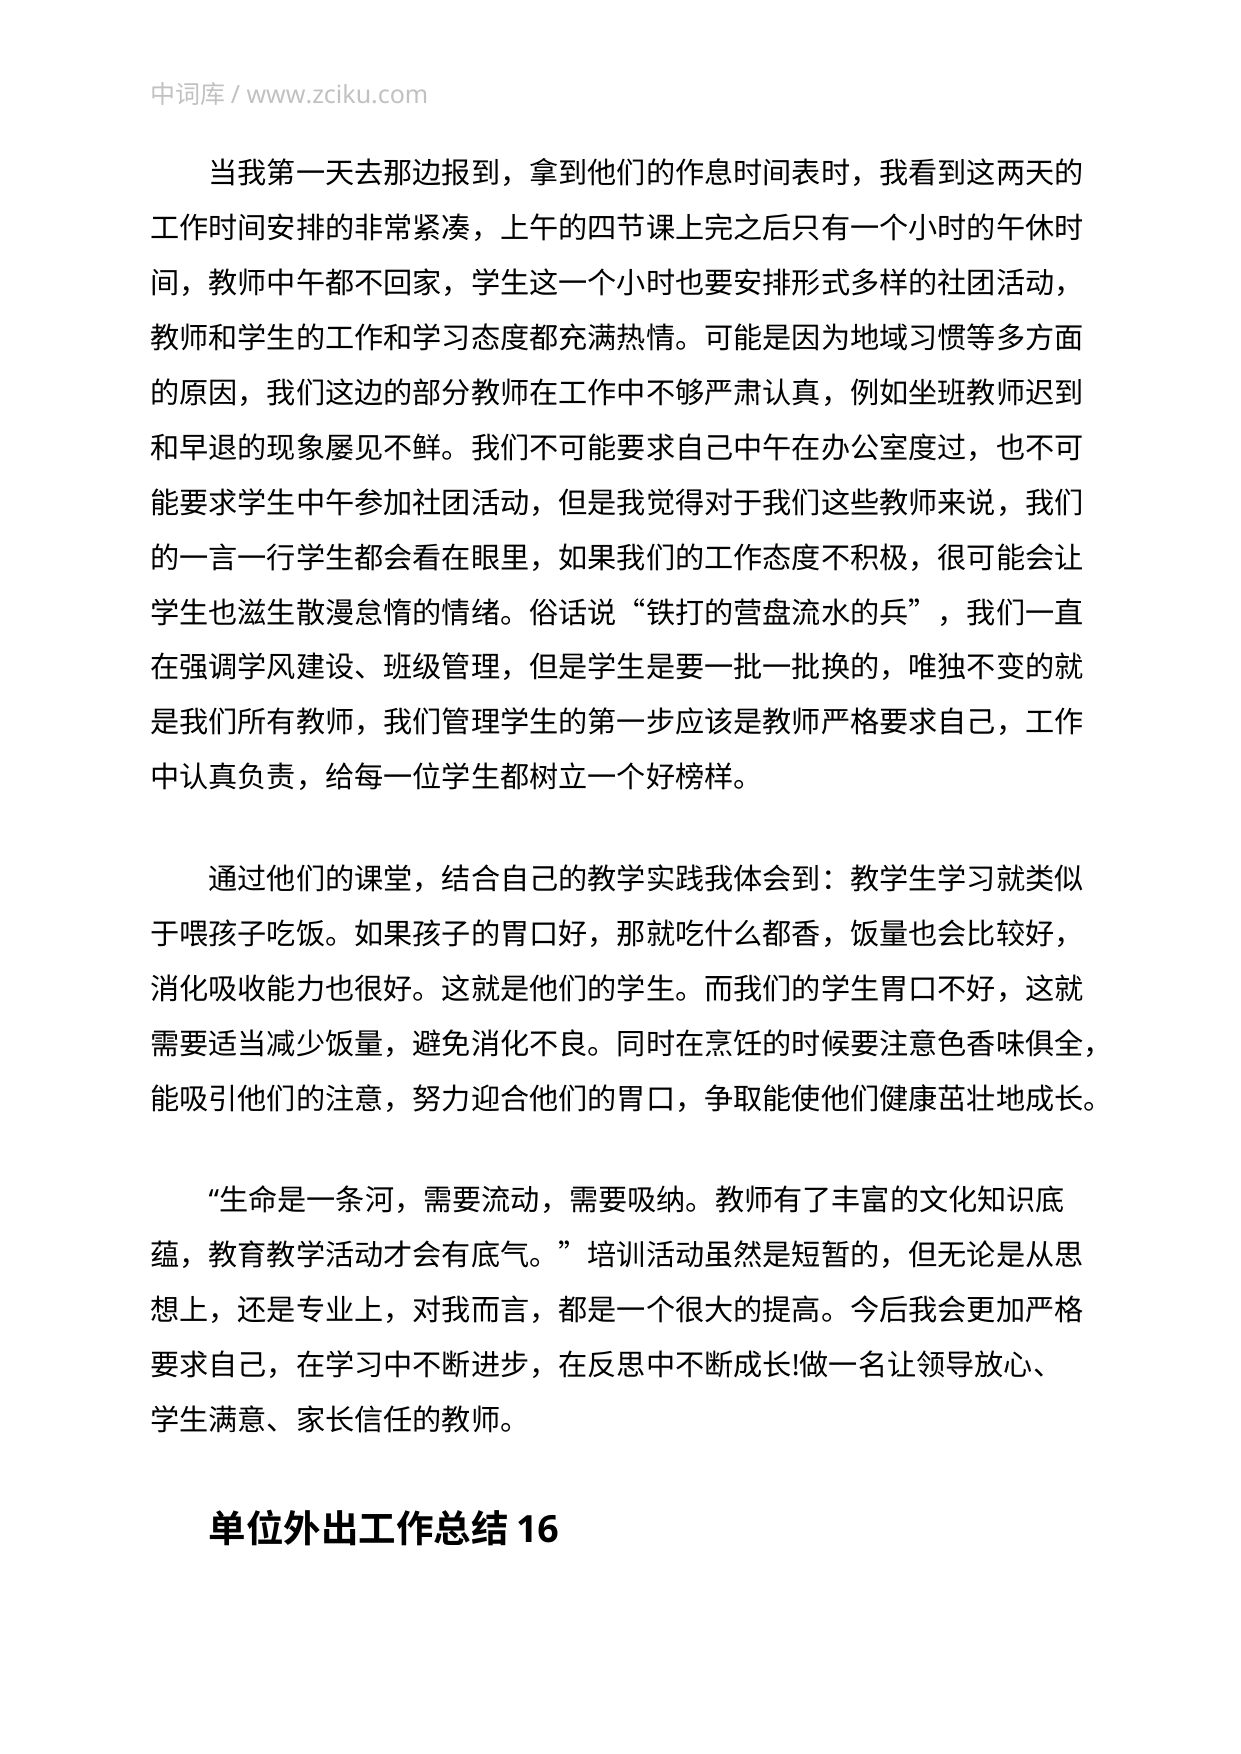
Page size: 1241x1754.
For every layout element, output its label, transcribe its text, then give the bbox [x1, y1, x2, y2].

text 单位外出工作总结16 [150, 1498, 1090, 1553]
text “生命是一条河，需要流动，需要吸纳。教师有了丰富的文化知识底蕴，教育教学活动才会有底气。”培训活动虽然是短暂的，但无论是从思想上，还是专业上，对我而言，都是一个很大的提高。今后我会更加严格要求自己，在学习中不断进步，在反思中不断成长!做一名让领导放心、学生满意、家长信任的教师。 [150, 1177, 1090, 1439]
text 当我第一天去那边报到，拿到他们的作息时间表时，我看到这两天的工作时间安排的非常紧凑，上午的四节课上完之后只有一个小时的午休时间，教师中午都不回家，学生这一个小时也要安排形式多样的社团活动，教师和学生的工作和学习态度都充满热情。可能是因为地域习惯等多方面的原因，我们这边的部分教师在工作中不够严肃认真，例如坐班教师迟到和早退的现象屡见不鲜。我们不可能要求自己中午在办公室度过，也不可能要求学生中午参加社团活动，但是我觉得对于我们这些教师来说，我们的一言一行学生都会看在眼里，如果我们的工作态度不积极，很可能会让学生也滋生散漫怠惰的情绪。俗话说“铁打的营盘流水的兵”，我们一直在强调学风建设、班级管理，但是学生是要一批一批换的，唯独不变的就是我们所有教师，我们管理学生的第一步应该是教师严格要求自己，工作中认真负责，给每一位学生都树立一个好榜样。 [150, 150, 1090, 796]
text 通过他们的课堂，结合自己的教学实践我体会到：教学生学习就类似于喂孩子吃饭。如果孩子的胃口好，那就吃什么都香，饭量也会比较好，消化吸收能力也很好。这就是他们的学生。而我们的学生胃口不好，这就需要适当减少饭量，避免消化不良。同时在烹饪的时候要注意色香味俱全，能吸引他们的注意，努力迎合他们的胃口，争取能使他们健康茁壮地成长。 [150, 856, 1090, 1117]
